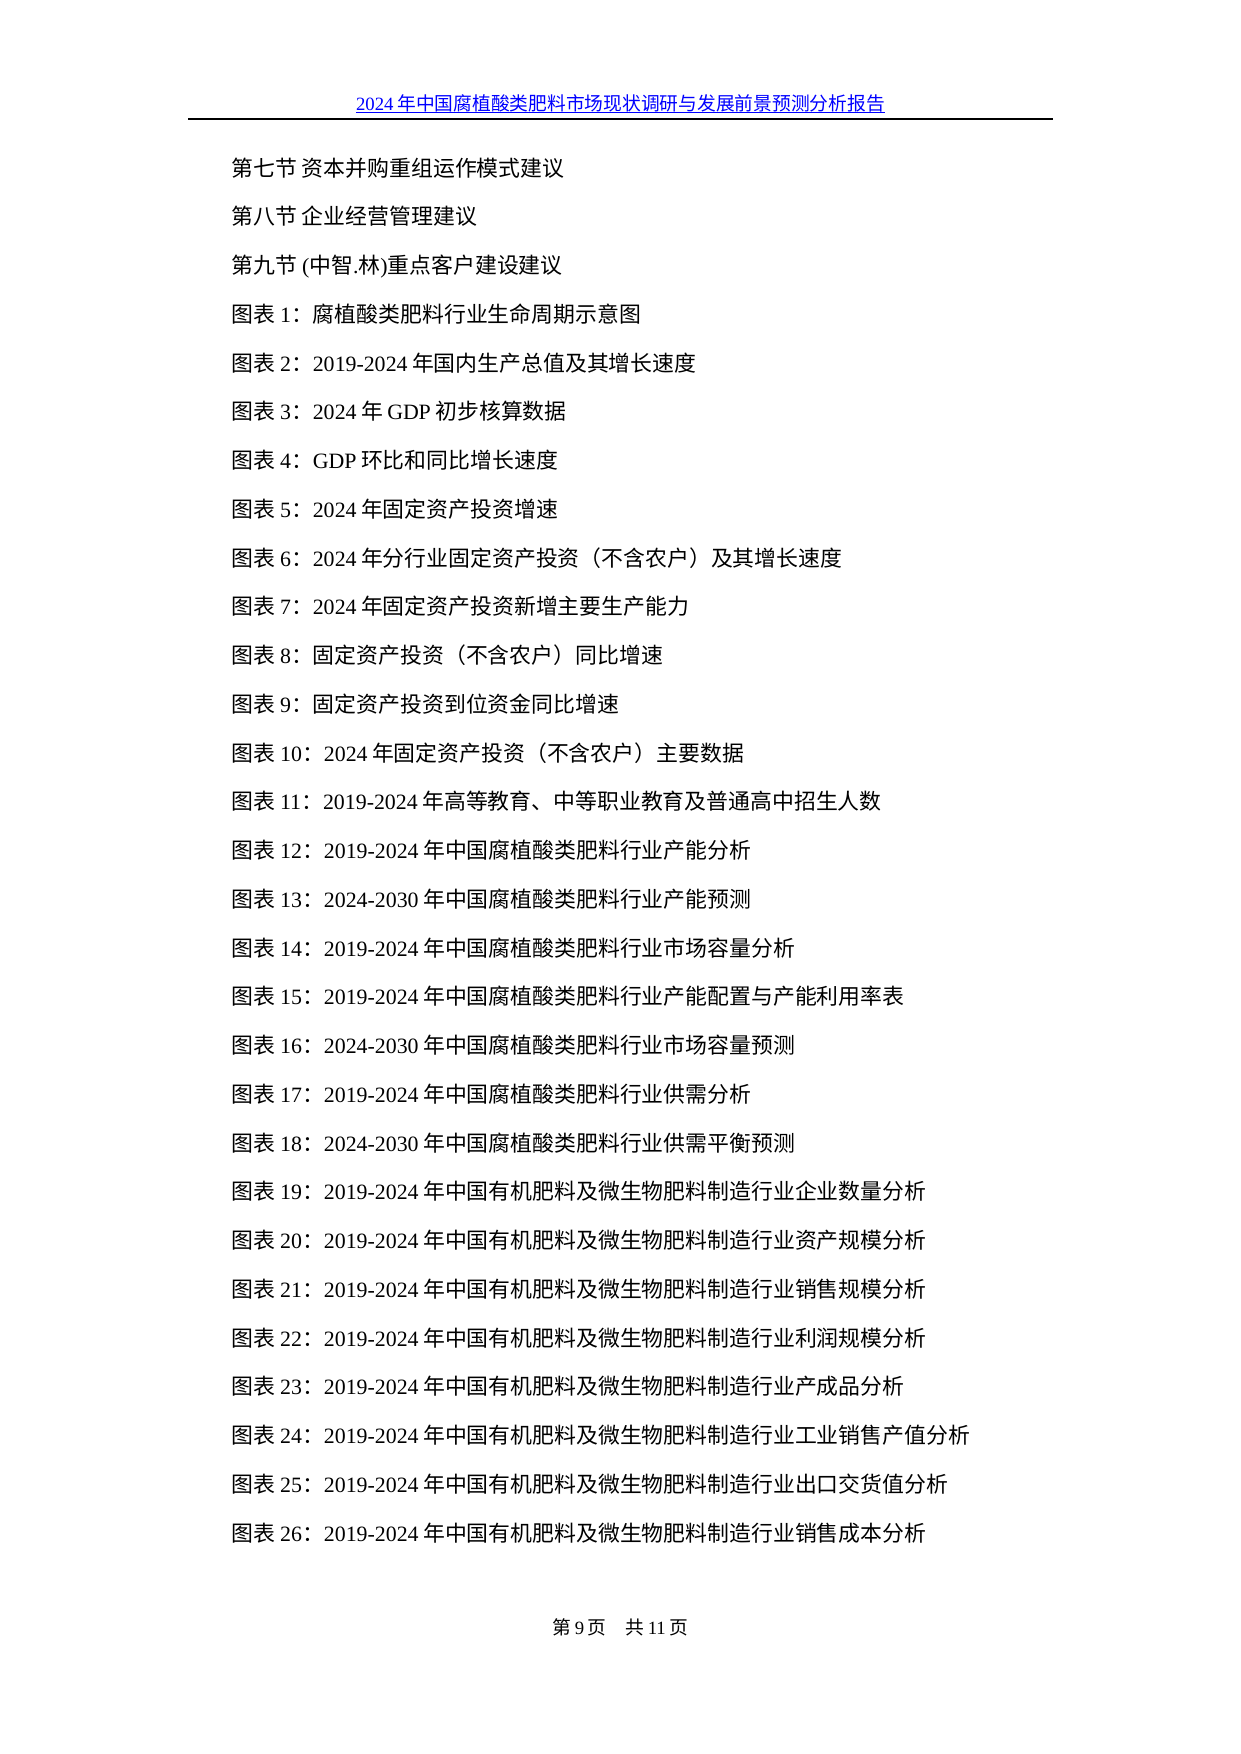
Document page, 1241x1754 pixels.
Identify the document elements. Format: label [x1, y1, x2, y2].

text [187, 150, 1053, 1548]
